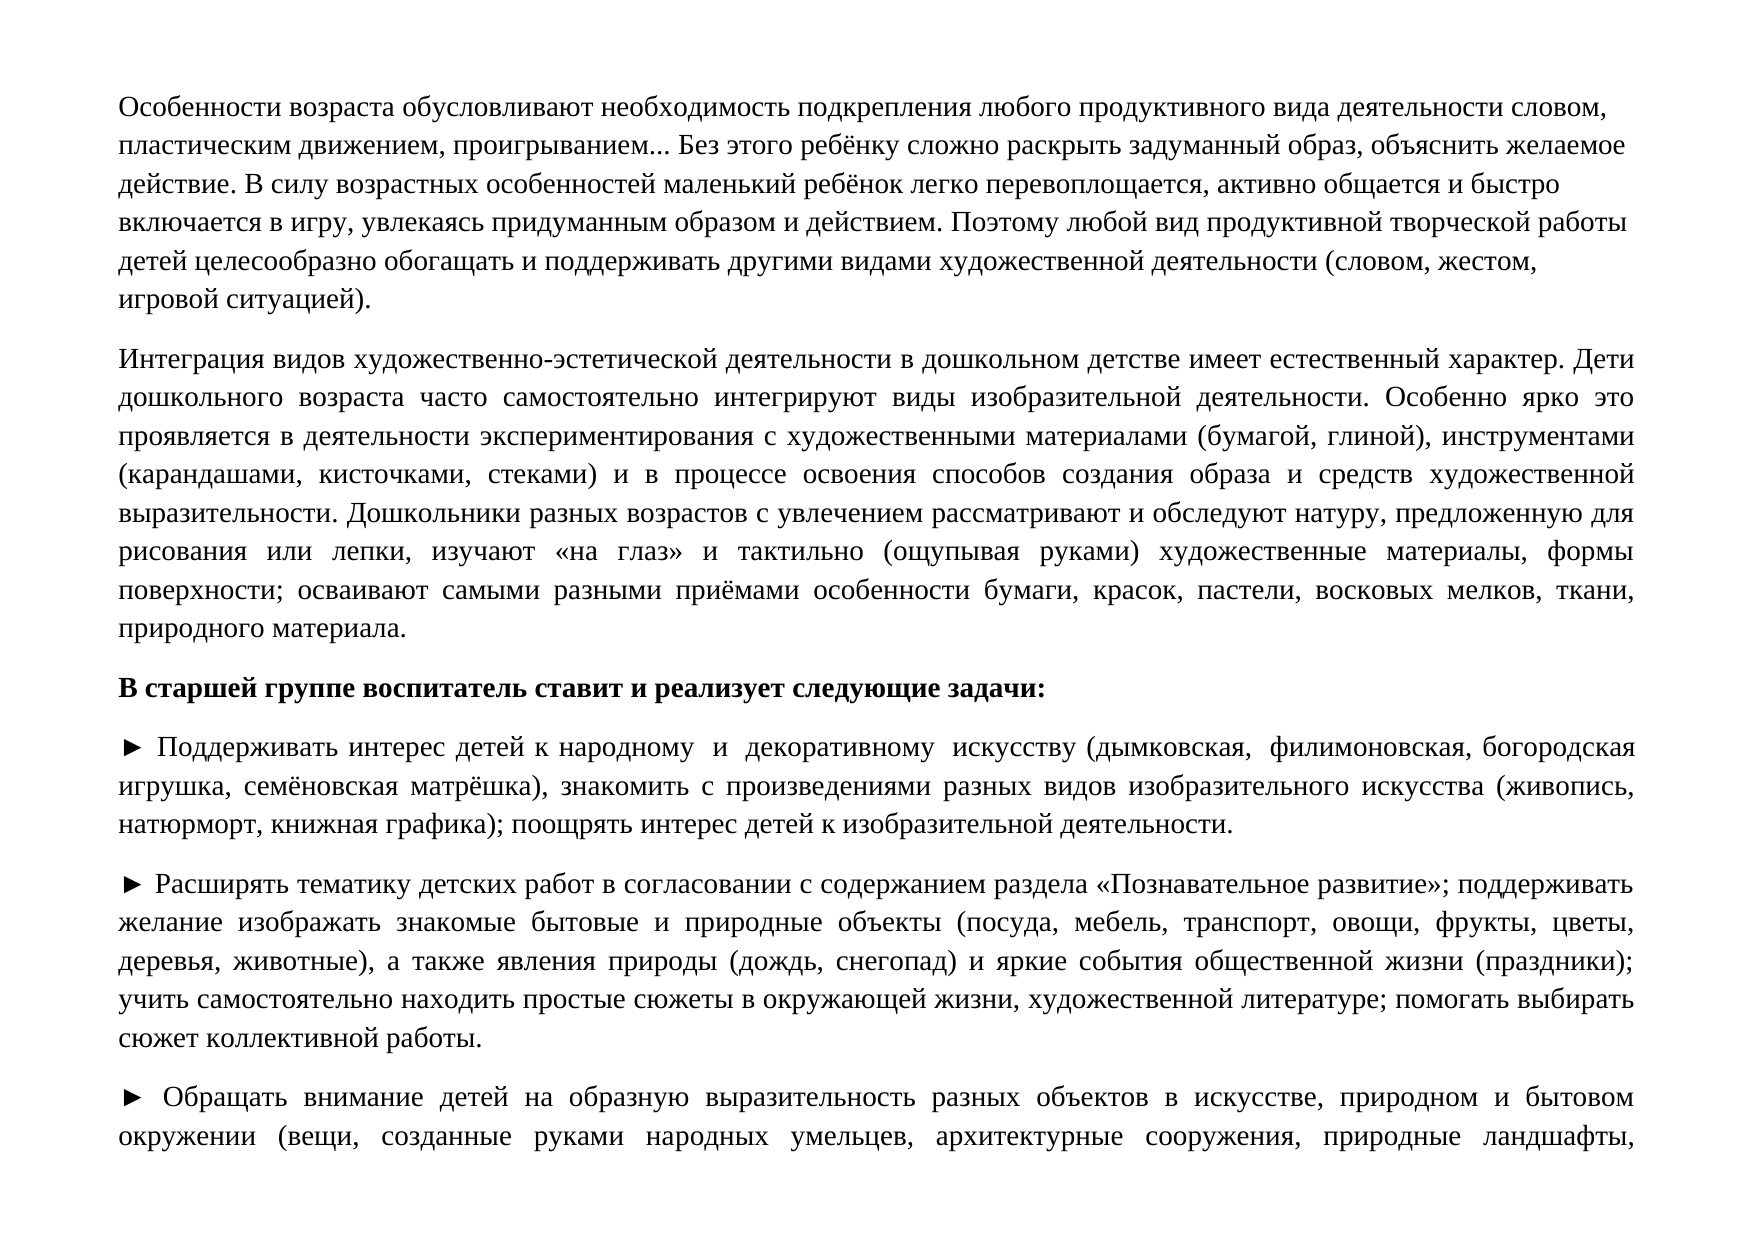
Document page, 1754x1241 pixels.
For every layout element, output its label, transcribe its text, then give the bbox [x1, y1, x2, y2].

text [118, 1079, 1636, 1151]
text ► Поддерживать интерес детей к народному и декоративному искусству (дымковская, филимоновская, богородская игрушка, семёновская матрёшка), знакомить с произведениями разных видов изобразительного искусства (живопись, натюрморт, книжная графика); поощрять интерес детей к изобразительной деятельности. [118, 729, 1636, 840]
text ► Расширять тематику детских работ в согласовании с содержанием раздела «Познавательное развитие»; поддерживать желание изображать знакомые бытовые и природные объекты (посуда, мебель, транспорт, овощи, фрукты, цветы, деревья, животные), а также явления природы (дождь, снегопад) и яркие события общественной жизни (праздники); учить самостоятельно находить простые сюжеты в окружающей жизни, художественной литературе; помогать выбирать сюжет коллективной работы. [118, 866, 1636, 1053]
text В старшей группе воспитатель ставит и реализует следующие задачи: [118, 670, 1636, 703]
text Особенности возраста обусловливают необходимость подкрепления любого продуктивного вида деятельности словом, пластическим движением, проигрыванием... Без этого ребёнку сложно раскрыть задуманный образ, объяснить желаемое действие. В силу возрастных особенностей маленький ребёнок легко перевоплощается, активно общается и быстро включается в игру, увлекаясь придуманным образом и действием. Поэтому любой вид продуктивной творческой работы детей целесообразно обогащать и поддерживать другими видами художественной деятельности (словом, жестом, игровой ситуацией). [118, 89, 1636, 315]
text Интеграция видов художественно-эстетической деятельности в дошкольном детстве имеет естественный характер. Дети дошкольного возраста часто самостоятельно интегрируют виды изобразительной деятельности. Особенно ярко это проявляется в деятельности экспериментирования с художественными материалами (бумагой, глиной), инструментами (карандашами, кисточками, стеками) и в процессе освоения способов создания образа и средств художественной выразительности. Дошкольники разных возрастов с увлечением рассматривают и обследуют натуру, предложенную для рисования или лепки, изучают «на глаз» и тактильно (ощупывая руками) художественные материалы, формы поверхности; осваивают самыми разными приёмами особенности бумаги, красок, пастели, восковых мелков, ткани, природного материала. [118, 341, 1636, 644]
